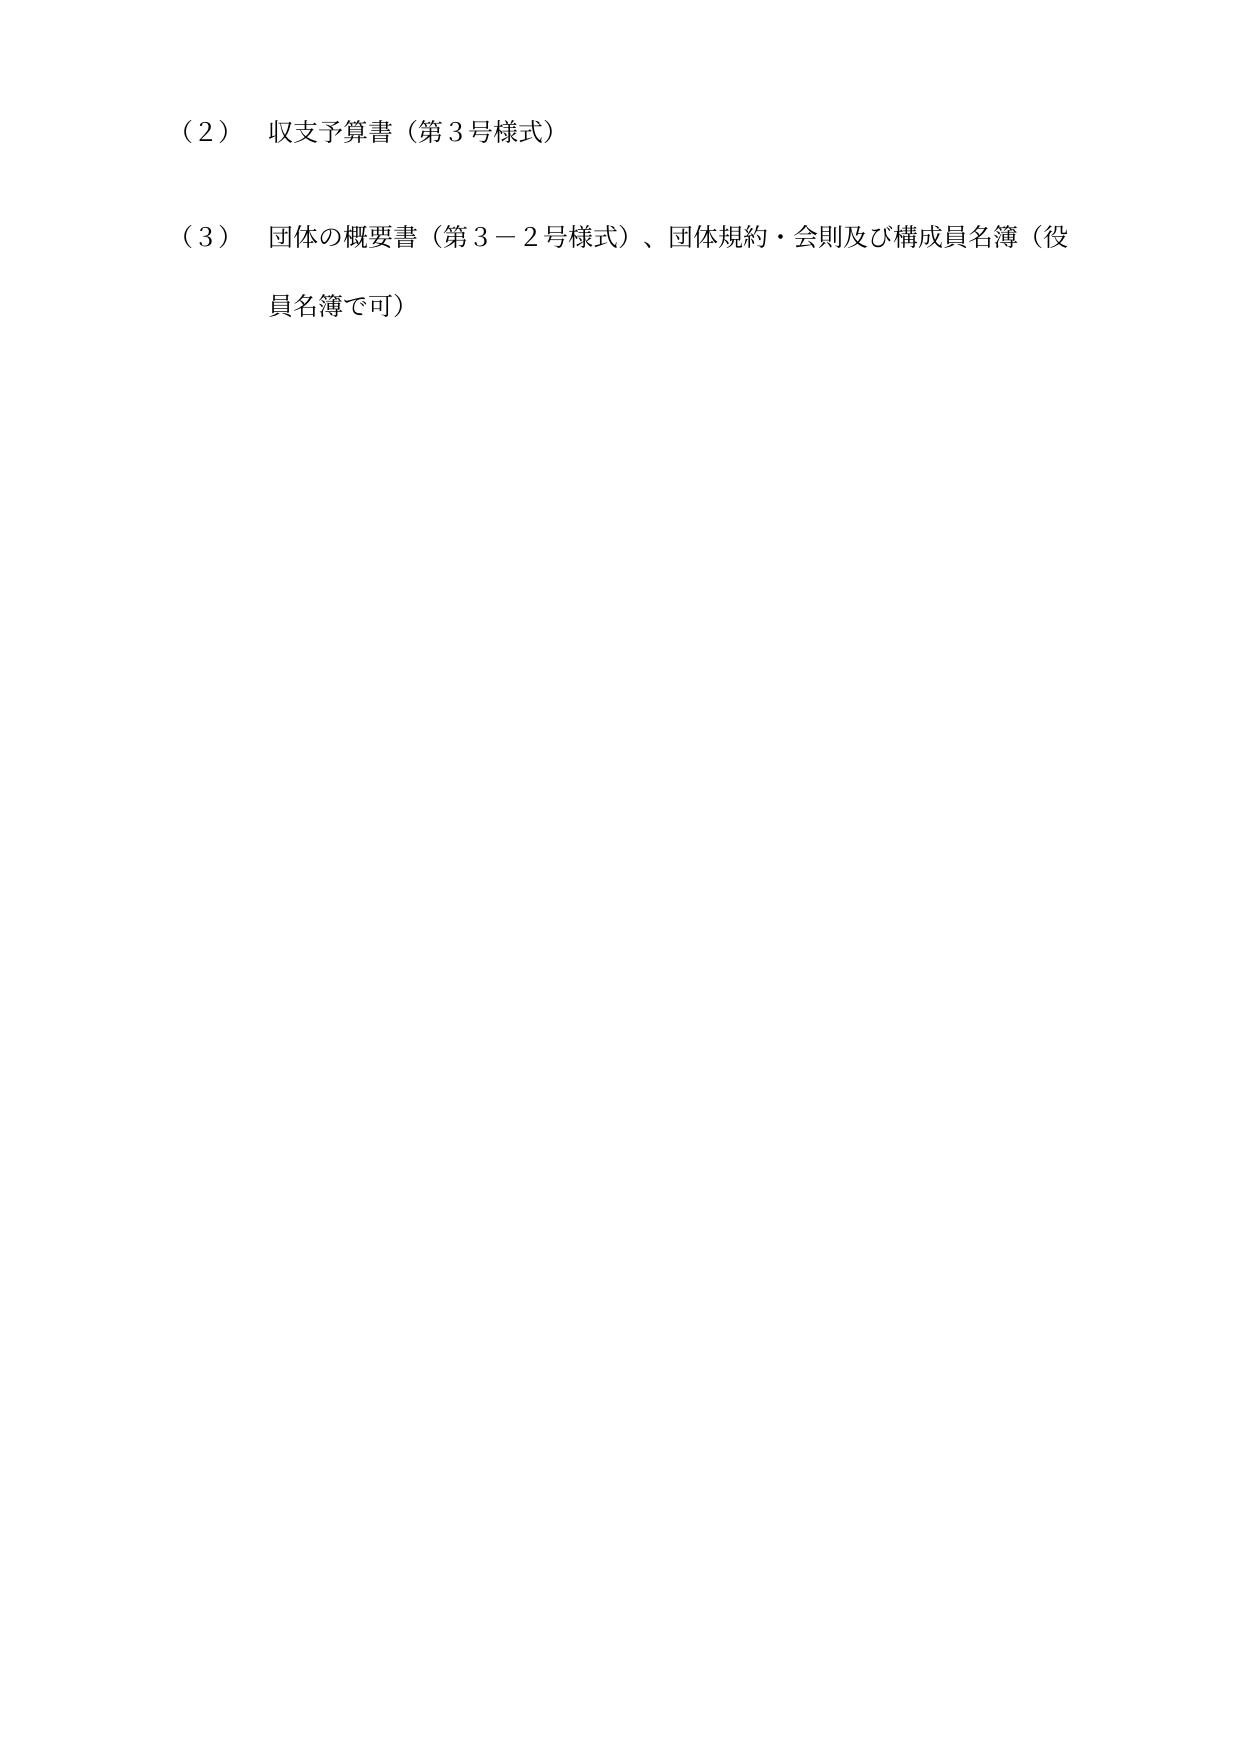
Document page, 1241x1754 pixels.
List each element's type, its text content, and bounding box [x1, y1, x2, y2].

text （３） 団体の概要書（第３－２号様式）、団体規約・会則及び構成員名簿（役 [118, 201, 1122, 270]
text 員名簿で可） [118, 270, 1122, 339]
text （２） 収支予算書（第３号様式） [118, 96, 1122, 166]
